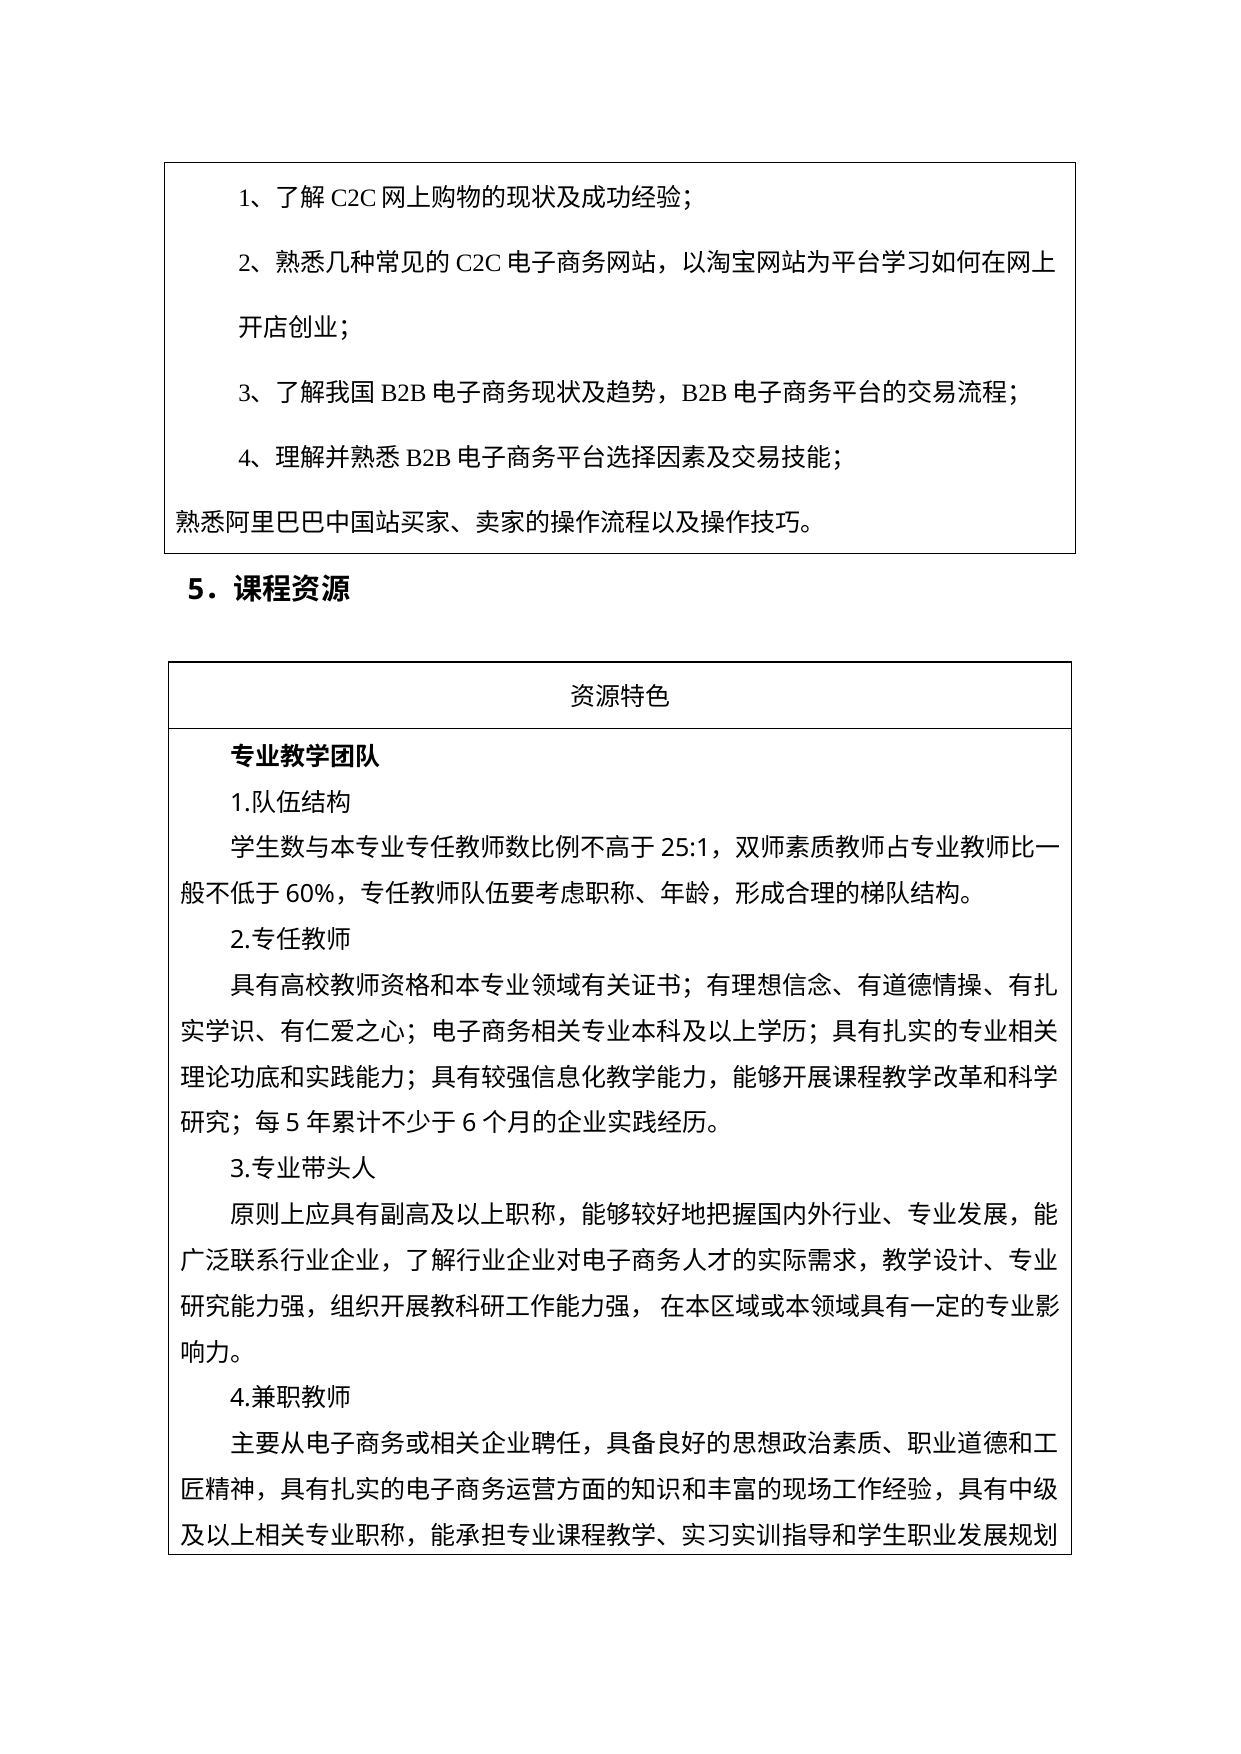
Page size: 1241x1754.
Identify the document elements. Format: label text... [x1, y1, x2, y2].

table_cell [169, 729, 1071, 1553]
table_header 资源特色 [169, 663, 1071, 727]
text 5．课程资源 [187, 554, 1125, 619]
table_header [165, 163, 1075, 553]
